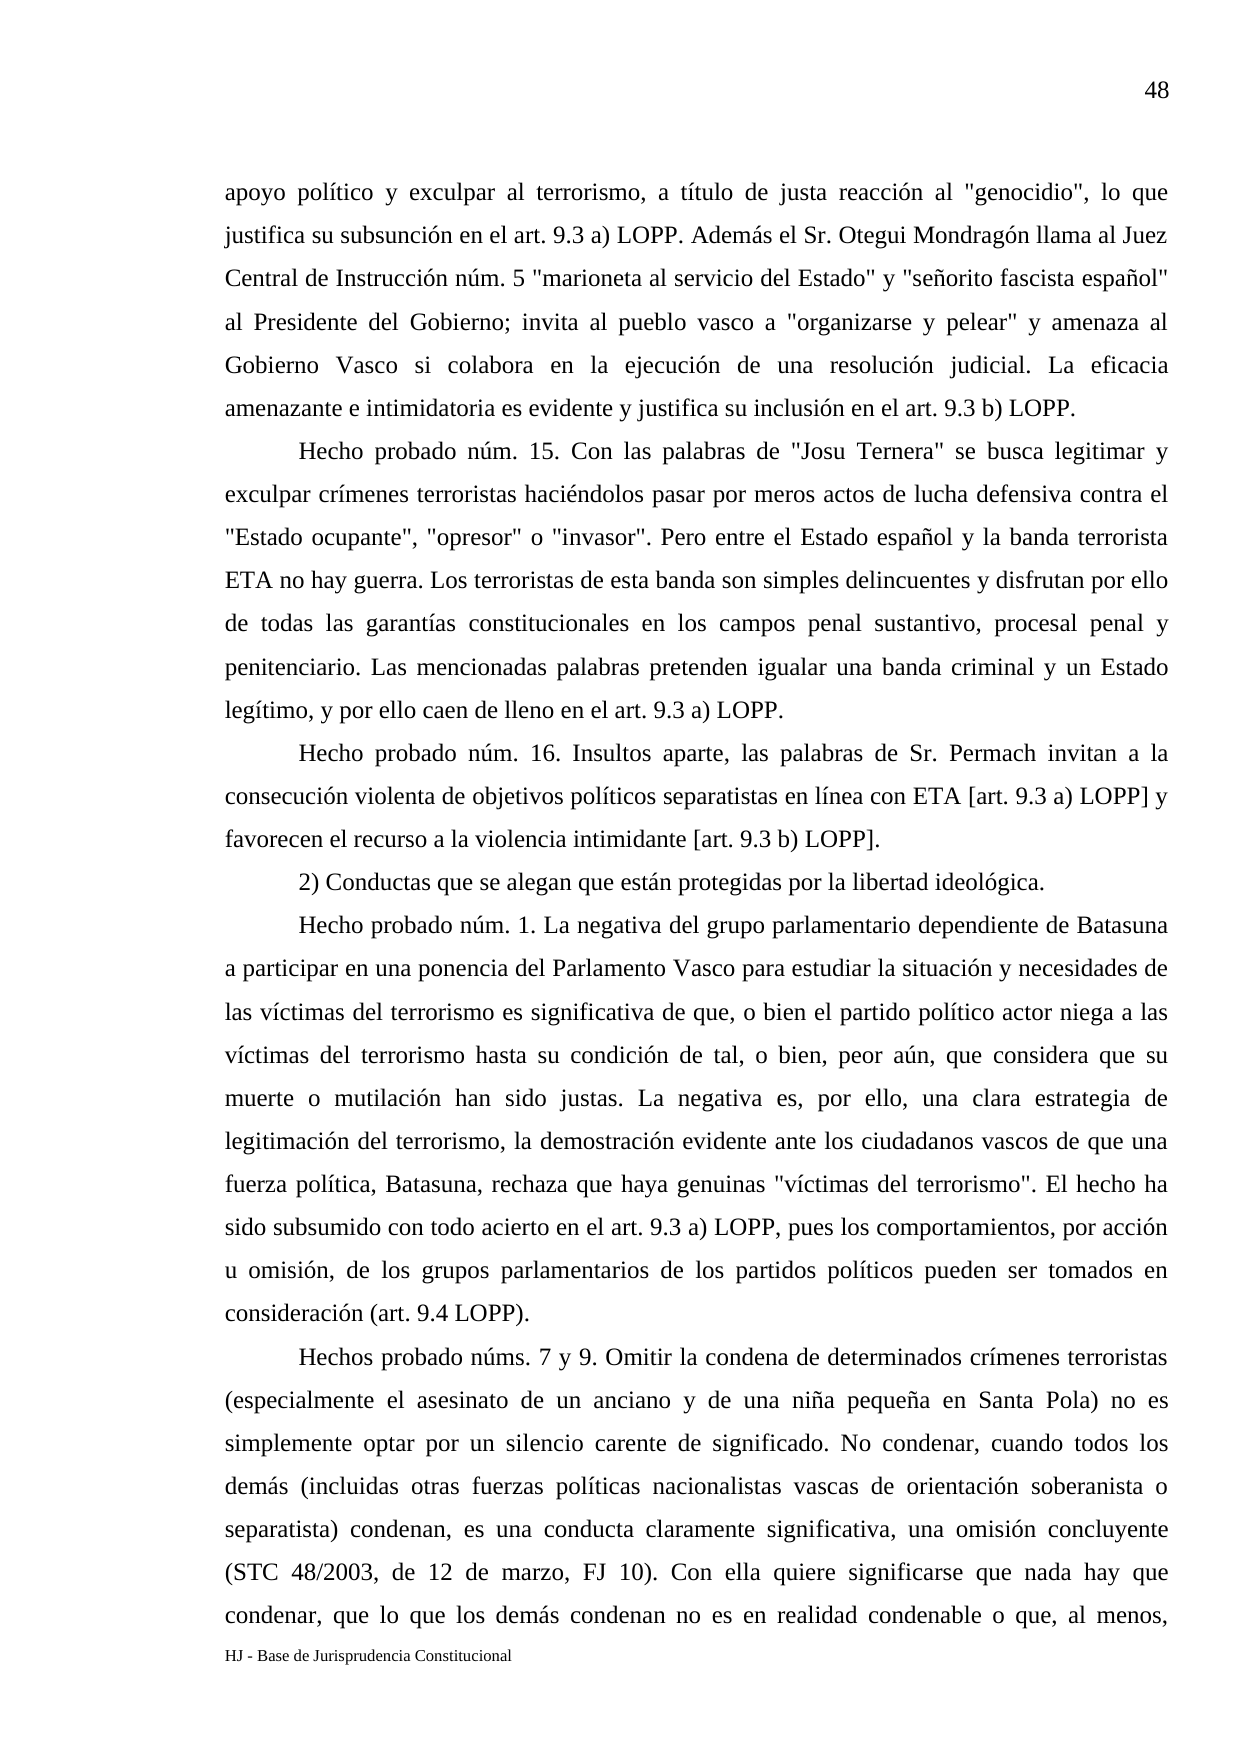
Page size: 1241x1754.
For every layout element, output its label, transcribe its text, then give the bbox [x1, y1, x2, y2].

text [224, 1342, 1169, 1629]
text Hecho probado núm. 16. Insultos aparte, las palabras de Sr. Permach invitan a la consecución violenta de objetivos políticos separatistas en línea con ETA [art. 9.3 a) LOPP] y favorecen el recurso a la violencia intimidante [art. 9.3 b) LOPP]. [224, 738, 1169, 853]
text 2) Conductas que se alegan que están protegidas por la libertad ideológica. [224, 867, 1169, 896]
text Hecho probado núm. 15. Con las palabras de "Josu Ternera" se busca legitimar y exculpar crímenes terroristas haciéndolos pasar por meros actos de lucha defensiva contra el "Estado ocupante", "opresor" o "invasor". Pero entre el Estado español y la banda terrorista ETA no hay guerra. Los terroristas de esta banda son simples delincuentes y disfrutan por ello de todas las garantías constitucionales en los campos penal sustantivo, procesal penal y penitenciario. Las mencionadas palabras pretenden igualar una banda criminal y un Estado legítimo, y por ello caen de lleno en el art. 9.3 a) LOPP. [224, 436, 1169, 723]
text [224, 177, 1169, 422]
text Hecho probado núm. 1. La negativa del grupo parlamentario dependiente de Batasuna a participar en una ponencia del Parlamento Vasco para estudiar la situación y necesidades de las víctimas del terrorismo es significativa de que, o bien el partido político actor niega a las víctimas del terrorismo hasta su condición de tal, o bien, peor aún, que considera que su muerte o mutilación han sido justas. La negativa es, por ello, una clara estrategia de legitimación del terrorismo, la demostración evidente ante los ciudadanos vascos de que una fuerza política, Batasuna, rechaza que haya genuinas "víctimas del terrorismo". El hecho ha sido subsumido con todo acierto en el art. 9.3 a) LOPP, pues los comportamientos, por acción u omisión, de los grupos parlamentarios de los partidos políticos pueden ser tomados en consideración (art. 9.4 LOPP). [224, 910, 1169, 1327]
